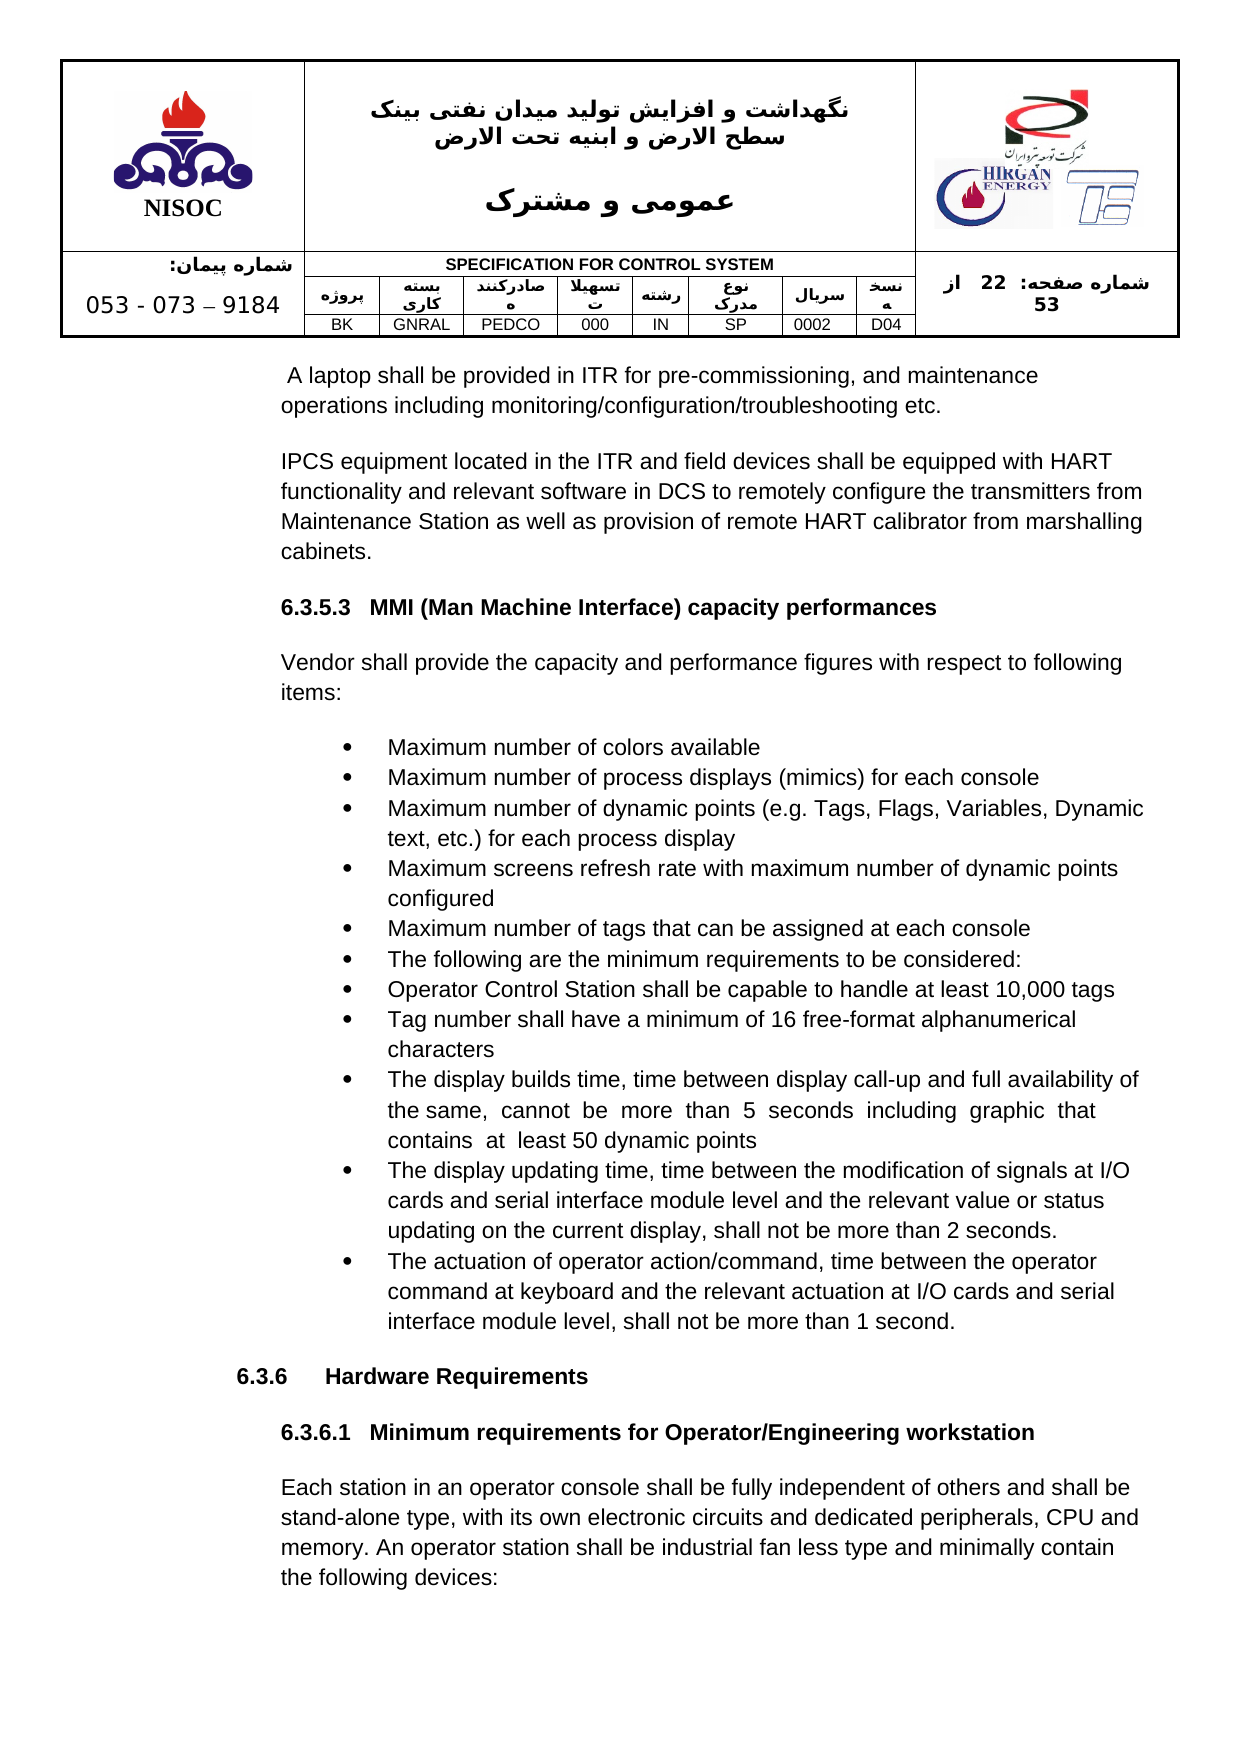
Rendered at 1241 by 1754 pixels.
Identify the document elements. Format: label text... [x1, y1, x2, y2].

list Maximum number of process displays (mimics) for each console [343, 764, 1152, 791]
text Vendor shall provide the capacity and performance figures with respect to following items: [281, 649, 1152, 705]
list Maximum number of colors available [343, 734, 1152, 760]
text IPCS equipment located in the ITR and field devices shall be equipped with HART functionality and relevant software in DCS to remotely configure the transmitters from Maintenance Station as well as provision of remote HART calibrator from marshalling cabinets. [281, 448, 1152, 564]
list Maximum screens refresh rate with maximum number of dynamic points configured [343, 855, 1152, 911]
list Tag number shall have a minimum of 16 free-format alphanumerical characters [343, 1006, 1152, 1062]
list Hardware Requirements [236, 1363, 1152, 1389]
list Operator Control Station shall be capable to handle at least 10,000 tags [343, 976, 1152, 1002]
list Maximum number of tags that can be assigned at each console [343, 915, 1152, 942]
list MMI (Man Machine Interface) capacity performances [281, 593, 1152, 620]
text A laptop shall be provided in ITR for pre-commissioning, and maintenance operations including monitoring/configuration/troubleshooting etc. [281, 362, 1152, 419]
picture [934, 89, 1089, 229]
list The display updating time, time between the modification of signals at I/O cards and serial interface module level and the relevant value or status updating on the current display, shall not be more than 2 seconds. [343, 1157, 1152, 1244]
list Maximum number of dynamic points (e.g. Tags, Flags, Variables, Dynamic text, etc.) for each process display [343, 794, 1152, 851]
list The display builds time, time between display call-up and full availability of the same, cannot be more than 5 seconds including graphic that contains at least 50 dynamic points [343, 1066, 1152, 1153]
picture [113, 91, 253, 193]
list The actuation of operator action/command, time between the operator command at keyboard and the relevant actuation at I/O cards and serial interface module level, shall not be more than 1 second. [343, 1248, 1152, 1334]
text Each station in an operator console shall be fully independent of others and shall be stand-alone type, with its own electronic circuits and dedicated peripherals, CPU and memory. An operator station shall be industrial fan less type and minimally contain the following devices: [281, 1474, 1152, 1591]
list Minimum requirements for Operator/Engineering workstation [281, 1418, 1152, 1445]
list The following are the minimum requirements to be considered: [343, 946, 1152, 972]
